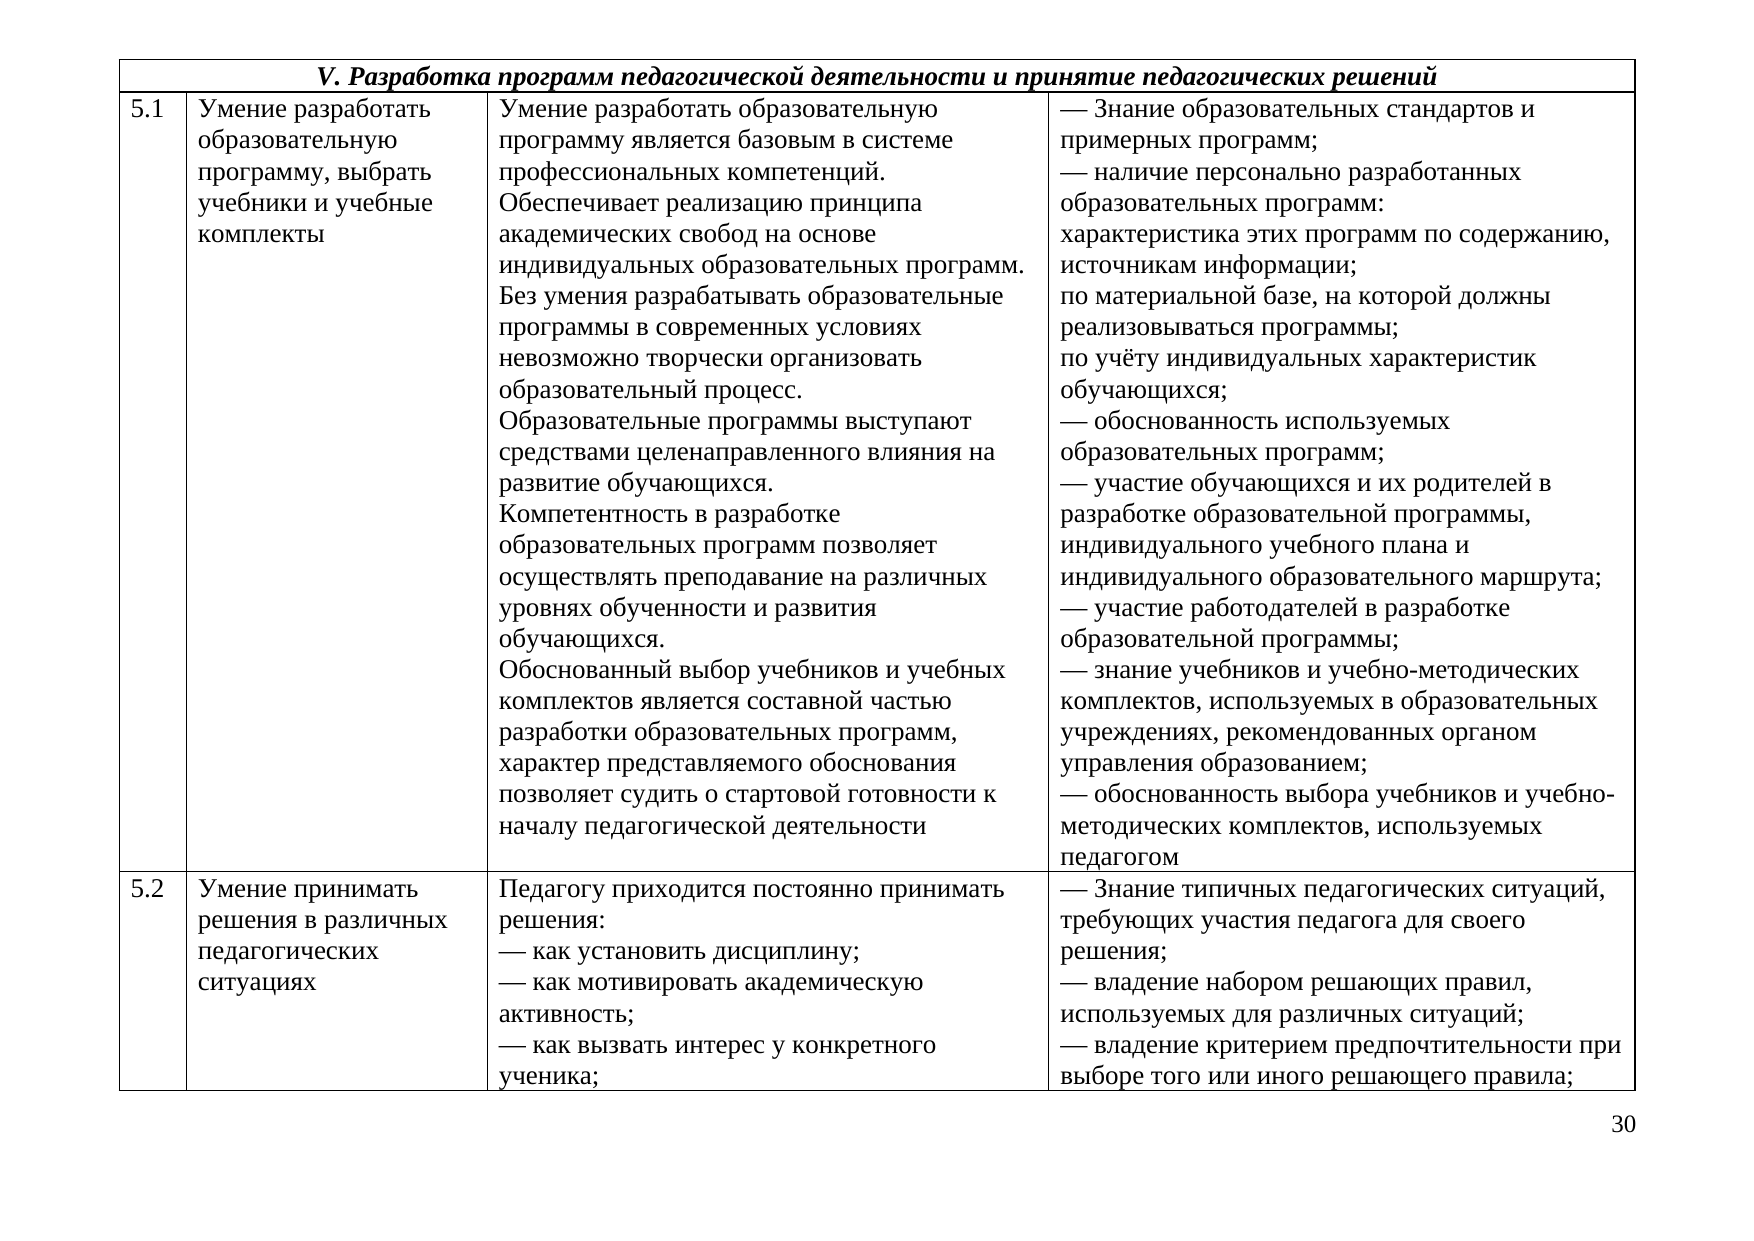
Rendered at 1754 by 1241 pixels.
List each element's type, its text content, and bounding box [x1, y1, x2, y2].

table_cell Умение разработать образовательную программу, выбрать учебники и учебные комплекты [187, 93, 487, 871]
table_cell Умение разработать образовательную программу является базовым в системе профессиональных компетенций. Обеспечивает реализацию принципа академических свобод на основе индивидуальных образовательных программ. Без умения разрабатывать образовательные программы в современных условиях невозможно творчески организовать образовательный процесс. Образовательные программы выступают средствами целенаправленного влияния на развитие обучающихся. Компетентность в разработке образовательных программ позволяет осуществлять преподавание на различных уровнях обученности и развития обучающихся. Обоснованный выбор учебников и учебных комплектов является составной частью разработки образовательных программ, характер представляемого обоснования позволяет судить о стартовой готовности к началу педагогической деятельности [488, 93, 1048, 871]
table_cell — Знание образовательных стандартов и примерных программ; — наличие персонально разработанных образовательных программ: характеристика этих программ по содержанию, источникам информации; по материальной базе, на которой должны реализовываться программы; по учёту индивидуальных характеристик обучающихся; — обоснованность используемых образовательных программ; — участие обучающихся и их родителей в разработке образовательной программы, индивидуального учебного плана и индивидуального образовательного маршрута; — участие работодателей в разработке образовательной программы; — знание учебников и учебно-методических комплектов, используемых в образовательных учреждениях, рекомендованных органом управления образованием; — обоснованность выбора учебников и учебно-методических комплектов, используемых педагогом [1049, 93, 1634, 871]
table_cell 5.1 [120, 93, 186, 871]
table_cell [1049, 872, 1634, 1090]
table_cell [488, 872, 1048, 1090]
table_cell 5.2 [120, 872, 186, 1090]
table_cell V. Разработка программ педагогической деятельности и принятие педагогических решений [120, 60, 1634, 91]
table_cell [187, 872, 487, 1090]
